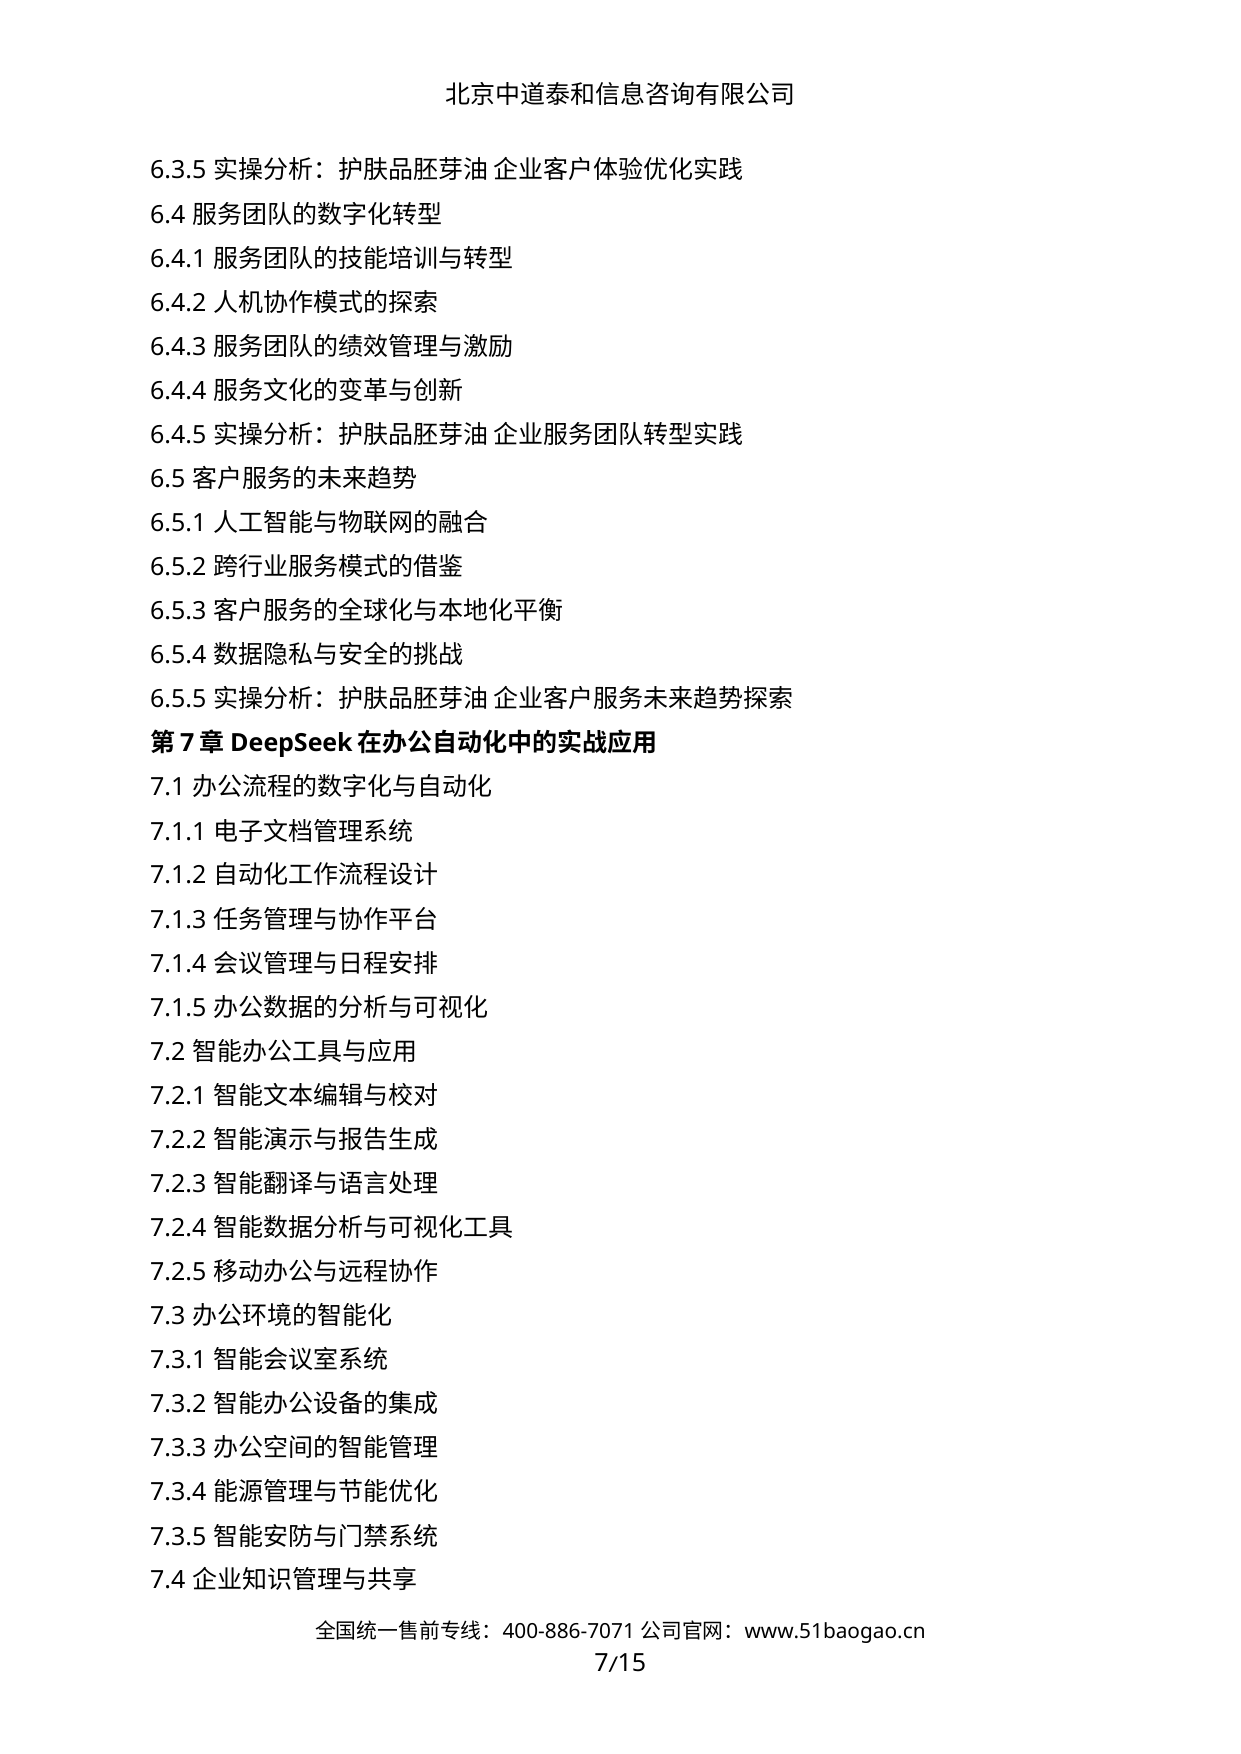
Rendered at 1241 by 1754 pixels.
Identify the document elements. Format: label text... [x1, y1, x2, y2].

text 6.5.3 客户服务的全球化与本地化平衡 [150, 591, 1090, 627]
text 7.2.1 智能文本编辑与校对 [150, 1075, 1090, 1112]
text 7.2.5 移动办公与远程协作 [150, 1252, 1090, 1288]
text 6.5 客户服务的未来趋势 [150, 458, 1090, 495]
text 7.2 智能办公工具与应用 [150, 1031, 1090, 1067]
text 7.1 办公流程的数字化与自动化 [150, 767, 1090, 803]
text 6.5.5 实操分析：护肤品胚芽油 企业客户服务未来趋势探索 [150, 679, 1090, 715]
text 7.2.3 智能翻译与语言处理 [150, 1163, 1090, 1200]
text 6.4.2 人机协作模式的探索 [150, 282, 1090, 318]
text 7.1.2 自动化工作流程设计 [150, 855, 1090, 891]
text 7.3.3 办公空间的智能管理 [150, 1428, 1090, 1464]
text 7.1.5 办公数据的分析与可视化 [150, 987, 1090, 1023]
text 6.5.2 跨行业服务模式的借鉴 [150, 547, 1090, 583]
text 6.5.1 人工智能与物联网的融合 [150, 502, 1090, 539]
text 7.3.1 智能会议室系统 [150, 1340, 1090, 1376]
text 7.2.2 智能演示与报告生成 [150, 1119, 1090, 1156]
text 7.2.4 智能数据分析与可视化工具 [150, 1207, 1090, 1244]
text 6.4.1 服务团队的技能培训与转型 [150, 238, 1090, 274]
text 6.4.4 服务文化的变革与创新 [150, 370, 1090, 407]
text 6.4.3 服务团队的绩效管理与激励 [150, 326, 1090, 362]
text 6.5.4 数据隐私与安全的挑战 [150, 635, 1090, 671]
text 7.1.1 电子文档管理系统 [150, 811, 1090, 847]
text 7.3.5 智能安防与门禁系统 [150, 1516, 1090, 1552]
text 第7章 DeepSeek在办公自动化中的实战应用 [150, 723, 1090, 759]
text 7.1.4 会议管理与日程安排 [150, 943, 1090, 979]
text 6.4.5 实操分析：护肤品胚芽油 企业服务团队转型实践 [150, 414, 1090, 451]
text 7.3.4 能源管理与节能优化 [150, 1472, 1090, 1508]
text 6.4 服务团队的数字化转型 [150, 194, 1090, 230]
text 7.4 企业知识管理与共享 [150, 1560, 1090, 1596]
text 7.1.3 任务管理与协作平台 [150, 899, 1090, 935]
text 6.3.5 实操分析：护肤品胚芽油 企业客户体验优化实践 [150, 150, 1090, 186]
text 7.3.2 智能办公设备的集成 [150, 1384, 1090, 1420]
text 7.3 办公环境的智能化 [150, 1296, 1090, 1332]
